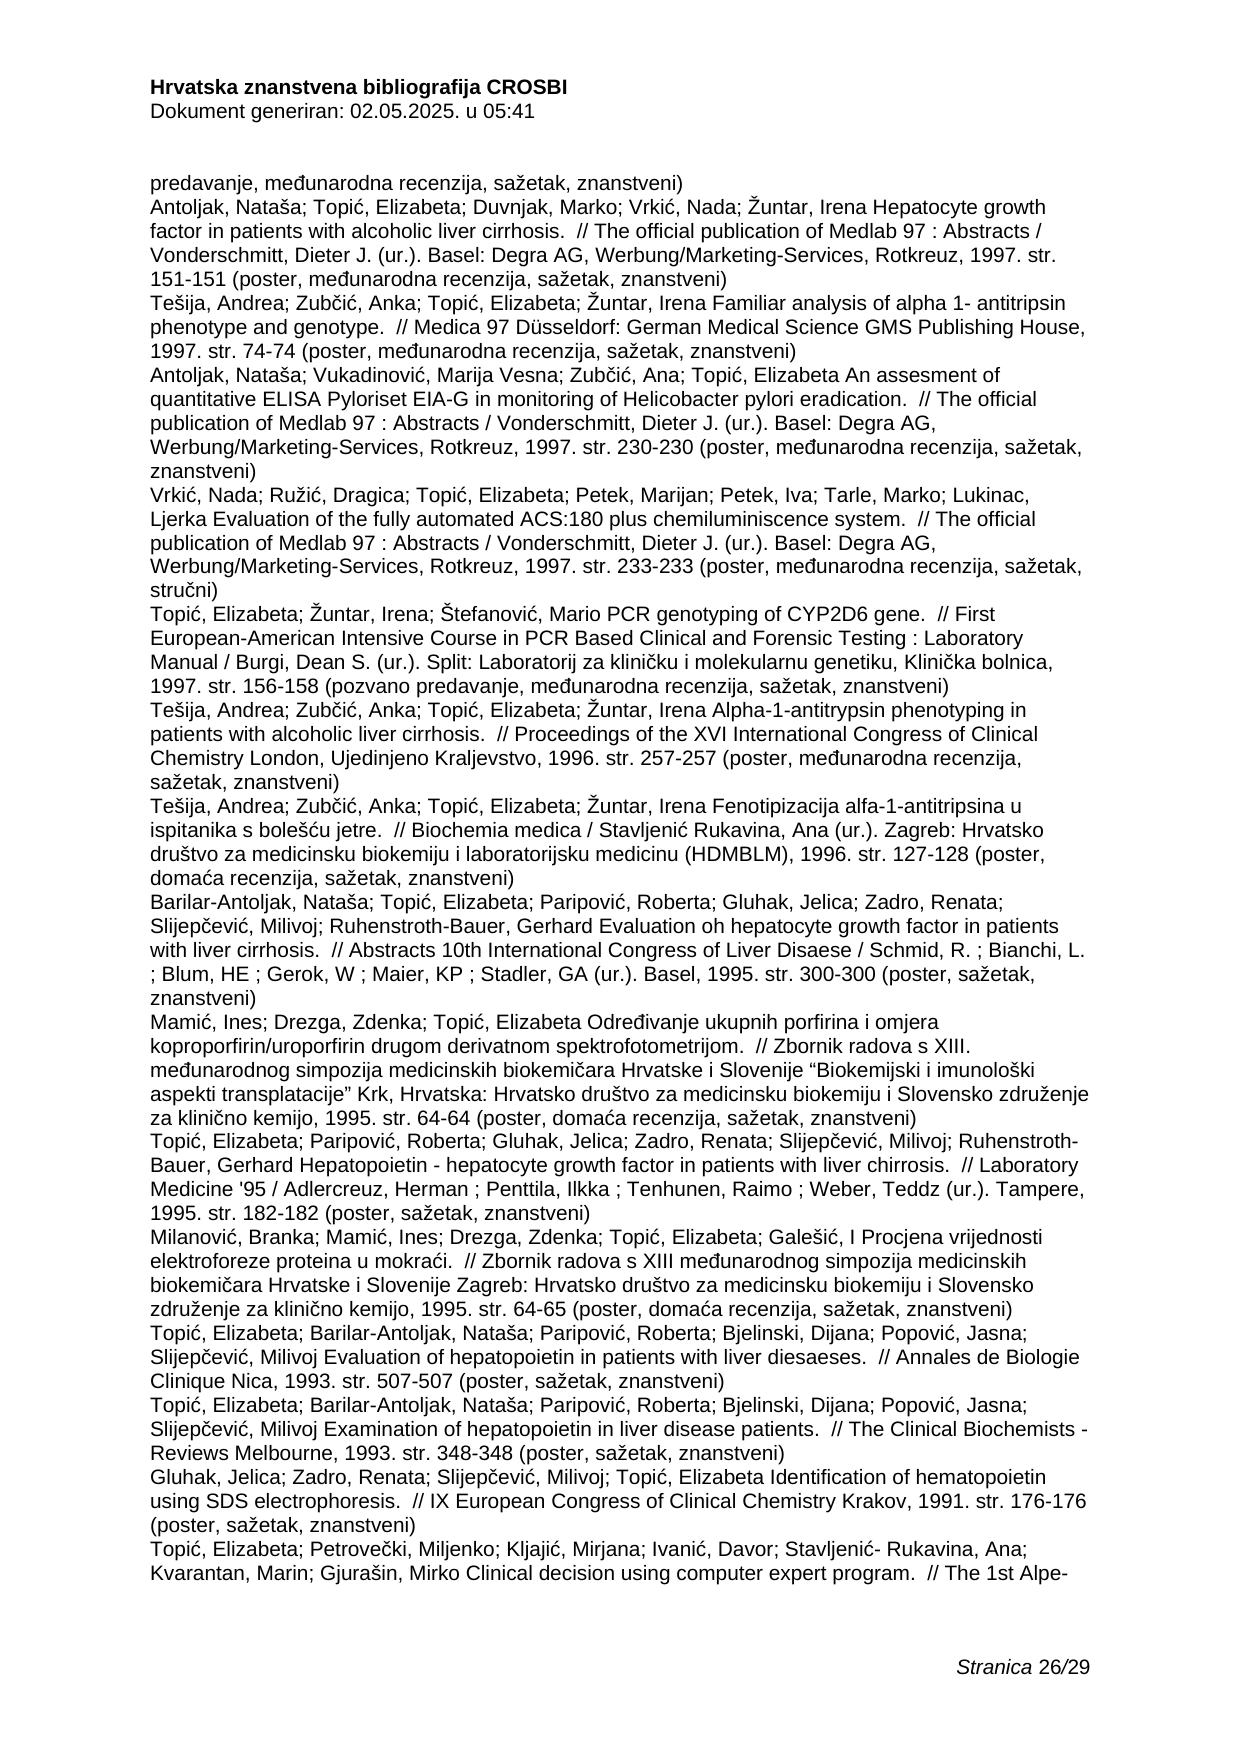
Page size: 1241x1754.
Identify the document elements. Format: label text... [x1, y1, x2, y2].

text Antoljak, Nataša; Topić, Elizabeta; Duvnjak, Marko; Vrkić, Nada; Žuntar, Irena [150, 195, 1090, 291]
text Topić, Elizabeta; Barilar-Antoljak, Nataša; Paripović, Roberta; Bjelinski, Dijana; Popović, Jasna; Slijepčević, Milivoj [150, 1393, 1090, 1465]
text Gluhak, Jelica; Zadro, Renata; Slijepčević, Milivoj; Topić, Elizabeta [150, 1465, 1090, 1537]
text Topić, Elizabeta; Žuntar, Irena; Štefanović, Mario [150, 602, 1090, 698]
text Vrkić, Nada; Ružić, Dragica; Topić, Elizabeta; Petek, Marijan; Petek, Iva; Tarle, Marko; Lukinac, Ljerka [150, 482, 1090, 602]
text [150, 1537, 1090, 1584]
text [150, 171, 1090, 195]
text Antoljak, Nataša; Vukadinović, Marija Vesna; Zubčić, Ana; Topić, Elizabeta [150, 363, 1090, 482]
text Tešija, Andrea; Zubčić, Anka; Topić, Elizabeta; Žuntar, Irena [150, 698, 1090, 794]
text Tešija, Andrea; Zubčić, Anka; Topić, Elizabeta; Žuntar, Irena [150, 794, 1090, 890]
text Topić, Elizabeta; Barilar-Antoljak, Nataša; Paripović, Roberta; Bjelinski, Dijana; Popović, Jasna; Slijepčević, Milivoj [150, 1321, 1090, 1393]
text Milanović, Branka; Mamić, Ines; Drezga, Zdenka; Topić, Elizabeta; Galešić, I [150, 1225, 1090, 1321]
text Tešija, Andrea; Zubčić, Anka; Topić, Elizabeta; Žuntar, Irena [150, 291, 1090, 363]
text Barilar-Antoljak, Nataša; Topić, Elizabeta; Paripović, Roberta; Gluhak, Jelica; Zadro, Renata; Slijepčević, Milivoj; Ruhenstroth-Bauer, Gerhard [150, 890, 1090, 1009]
text Mamić, Ines; Drezga, Zdenka; Topić, Elizabeta [150, 1009, 1090, 1129]
text Topić, Elizabeta; Paripović, Roberta; Gluhak, Jelica; Zadro, Renata; Slijepčević, Milivoj; Ruhenstroth-Bauer, Gerhard [150, 1129, 1090, 1225]
